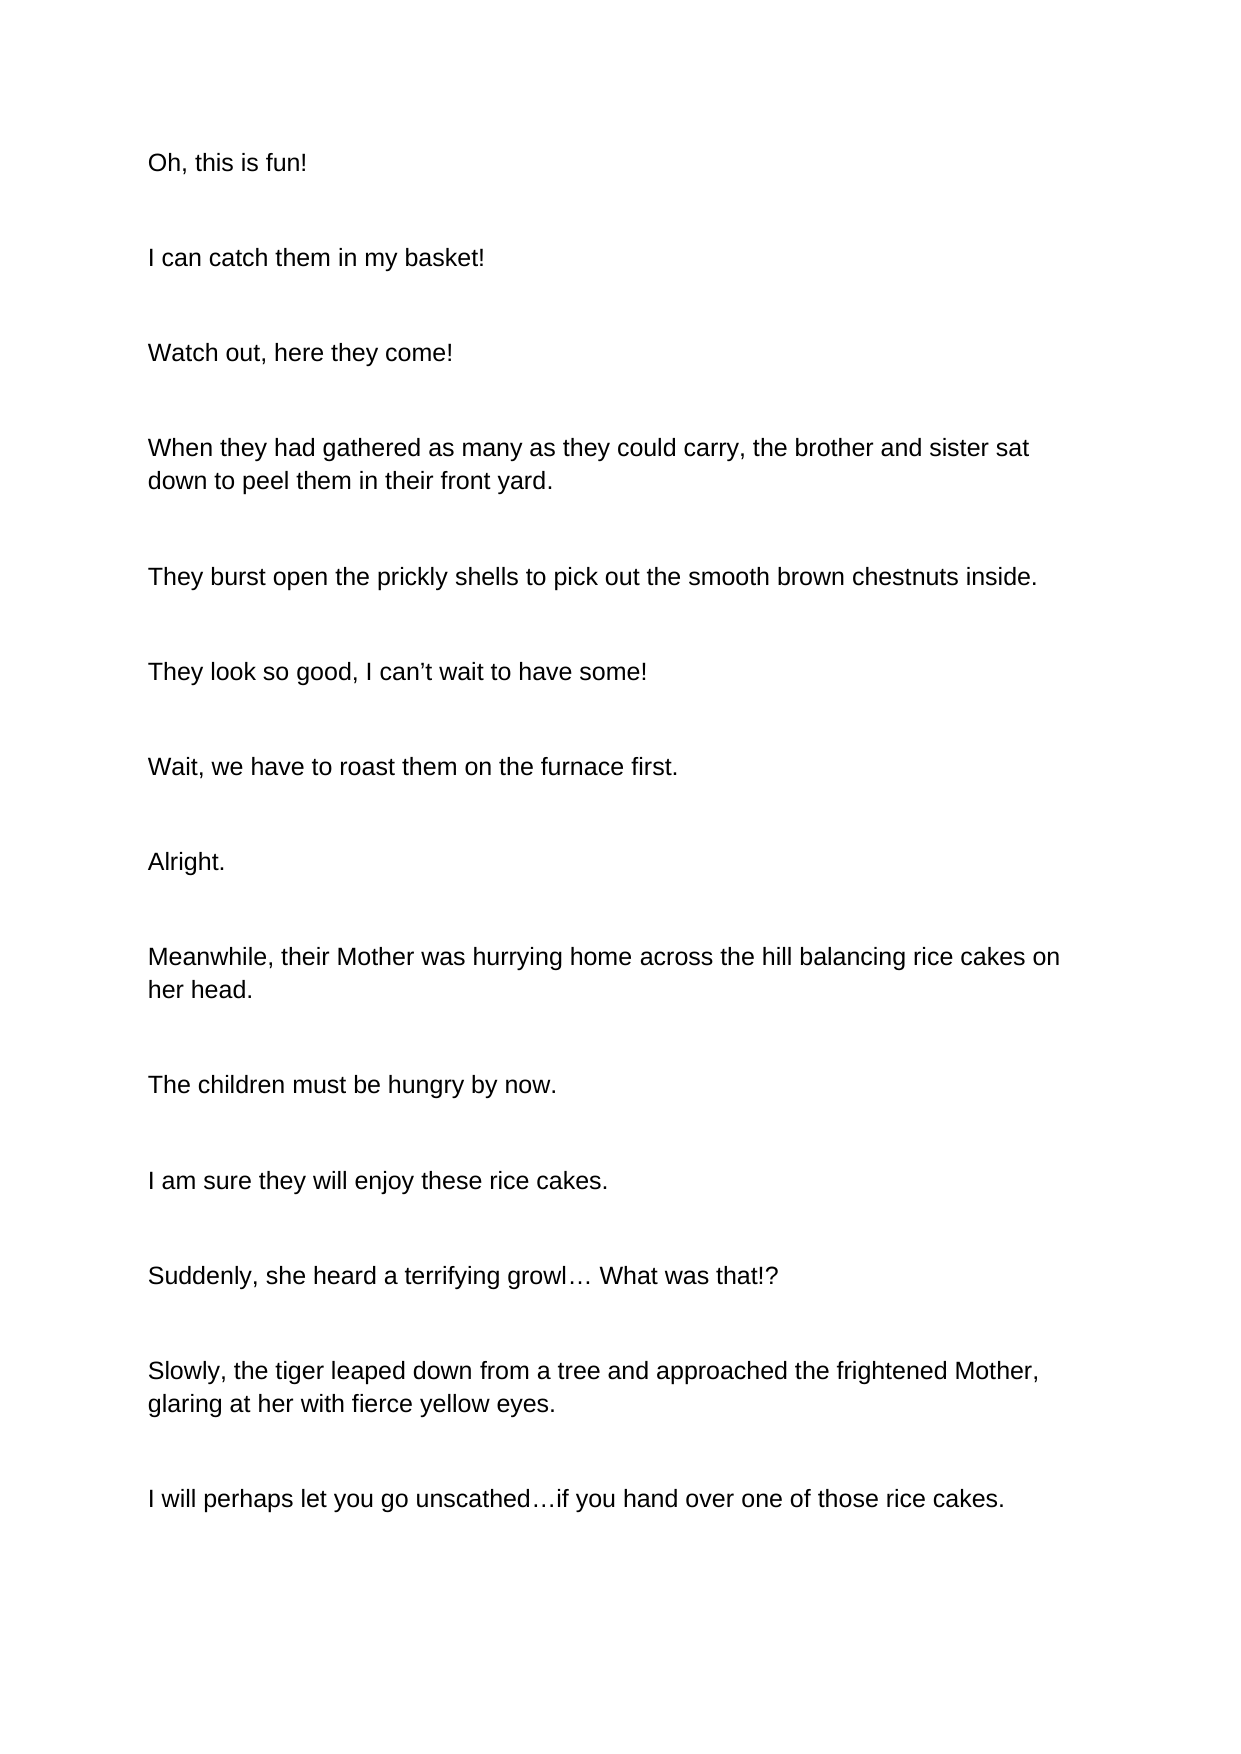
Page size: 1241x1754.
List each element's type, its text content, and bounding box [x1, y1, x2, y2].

text I can catch them in my basket! [148, 243, 1093, 304]
text I am sure they will enjoy these rice cakes. [148, 1166, 1093, 1227]
text I will perhaps let you go unscathed…if you hand over one of those rice cakes. [148, 1484, 1093, 1546]
text Slowly, the tiger leaped down from a tree and approached the frightened Mother, glaring at her with fierce yellow eyes. [148, 1356, 1093, 1451]
text They look so good, I can’t wait to have some! [148, 657, 1093, 718]
text Alright. [148, 847, 1093, 876]
text Oh, this is fun! [148, 148, 1093, 209]
text Wait, we have to roast them on the furnace first. [148, 752, 1093, 814]
text Watch out, here they come! [148, 338, 1093, 400]
text The children must be hungry by now. [148, 1071, 1093, 1132]
text They burst open the prickly shells to pick out the smooth brown chestnuts inside. [148, 561, 1093, 623]
text When they had gathered as many as they could carry, the brother and sister sat down to peel them in their front yard. [148, 433, 1093, 528]
text Meanwhile, their Mother was hurrying home across the hill balancing rice cakes on her head. [148, 909, 1093, 1037]
text Suddenly, she heard a terrifying growl… What was that!? [148, 1261, 1093, 1323]
